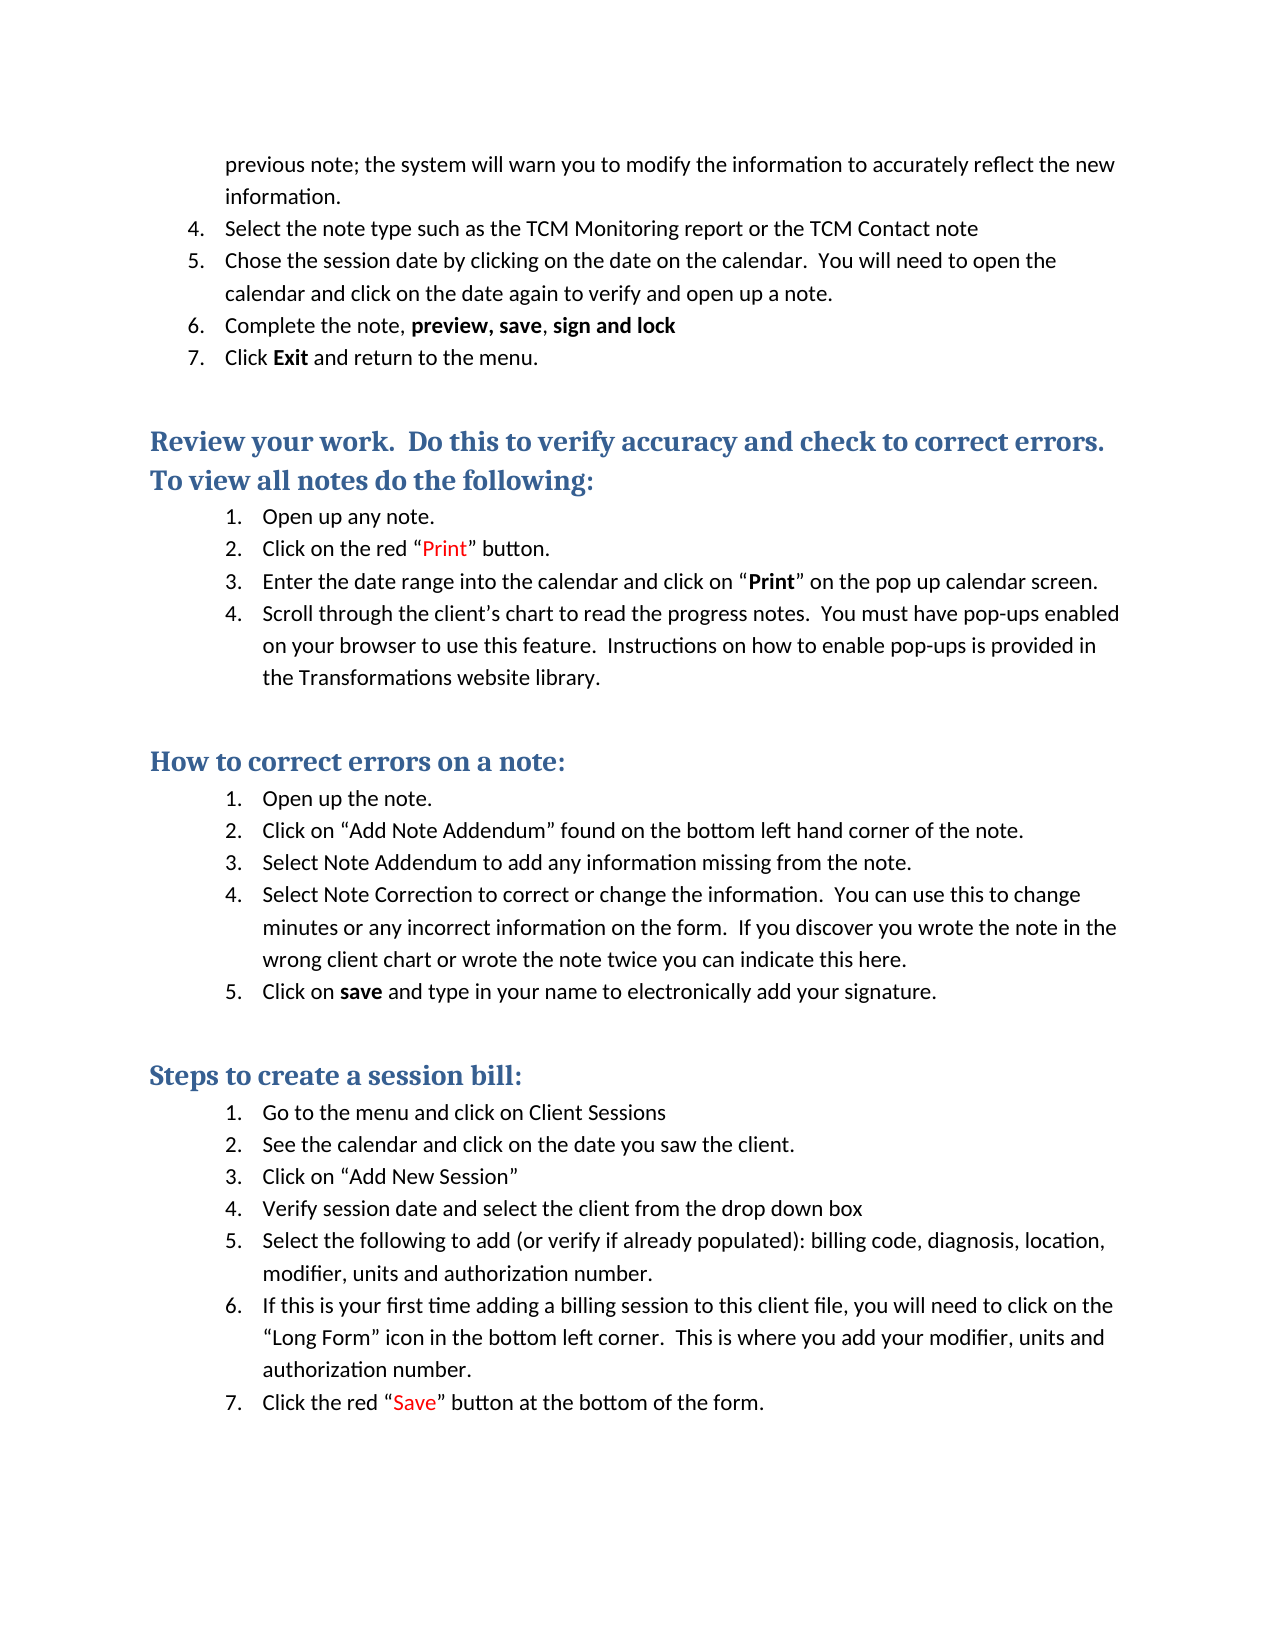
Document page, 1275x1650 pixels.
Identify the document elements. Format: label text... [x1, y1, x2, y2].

list Go to the menu and click on Client Sessions [225, 1098, 1125, 1126]
list Scroll through the client’s chart to read the progress notes. You must have pop-ups enabled on your browser to use this feature. Instructions on how to enable pop-ups is provided in the Transformations website library. [225, 599, 1125, 691]
subtitle Review your work. Do this to verify accuracy and check to correct errors. To view all notes do the following: [150, 425, 1125, 497]
subtitle How to correct errors on a note: [150, 746, 1125, 779]
list Open up any note. [225, 502, 1125, 530]
list Select the note type such as the TCM Monitoring report or the TCM Contact note [187, 214, 1125, 242]
list Click Exit and return to the menu. [187, 343, 1125, 371]
list Click the red “Save” button at the bottom of the form. [225, 1388, 1125, 1416]
list Verify session date and select the client from the drop down box [225, 1194, 1125, 1222]
list See the calendar and click on the date you saw the client. [225, 1130, 1125, 1158]
list Select the following to add (or verify if already populated): billing code, diagnosis, location, modifier, units and authorization number. [225, 1227, 1125, 1287]
list Enter the date range into the calendar and click on “Print” on the pop up calendar screen. [225, 567, 1125, 595]
list Click on the red “Print” button. [225, 534, 1125, 563]
list Select Note Correction to correct or change the information. You can use this to change minutes or any incorrect information on the form. If you discover you wrote the note in the wrong client chart or wrote the note twice you can indicate this here. [225, 881, 1125, 973]
list Chose the session date by clicking on the date on the calendar. You will need to open the calendar and click on the date again to verify and open up a note. [187, 247, 1125, 307]
list If this is your first time adding a billing session to this client file, you will need to click on the “Long Form” icon in the bottom left corner. This is where you add your modifier, units and authorization number. [225, 1291, 1125, 1383]
list Click on save and type in your name to electronically add your signature. [225, 977, 1125, 1005]
subtitle Steps to create a session bill: [150, 1059, 1125, 1093]
list Click on “Add New Session” [225, 1162, 1125, 1190]
list Click on “Add Note Addendum” found on the bottom left hand corner of the note. [225, 816, 1125, 844]
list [187, 150, 1125, 210]
list Complete the note, preview, save, sign and lock [187, 311, 1125, 339]
list Select Note Addendum to add any information missing from the note. [225, 848, 1125, 876]
list Open up the note. [225, 784, 1125, 812]
